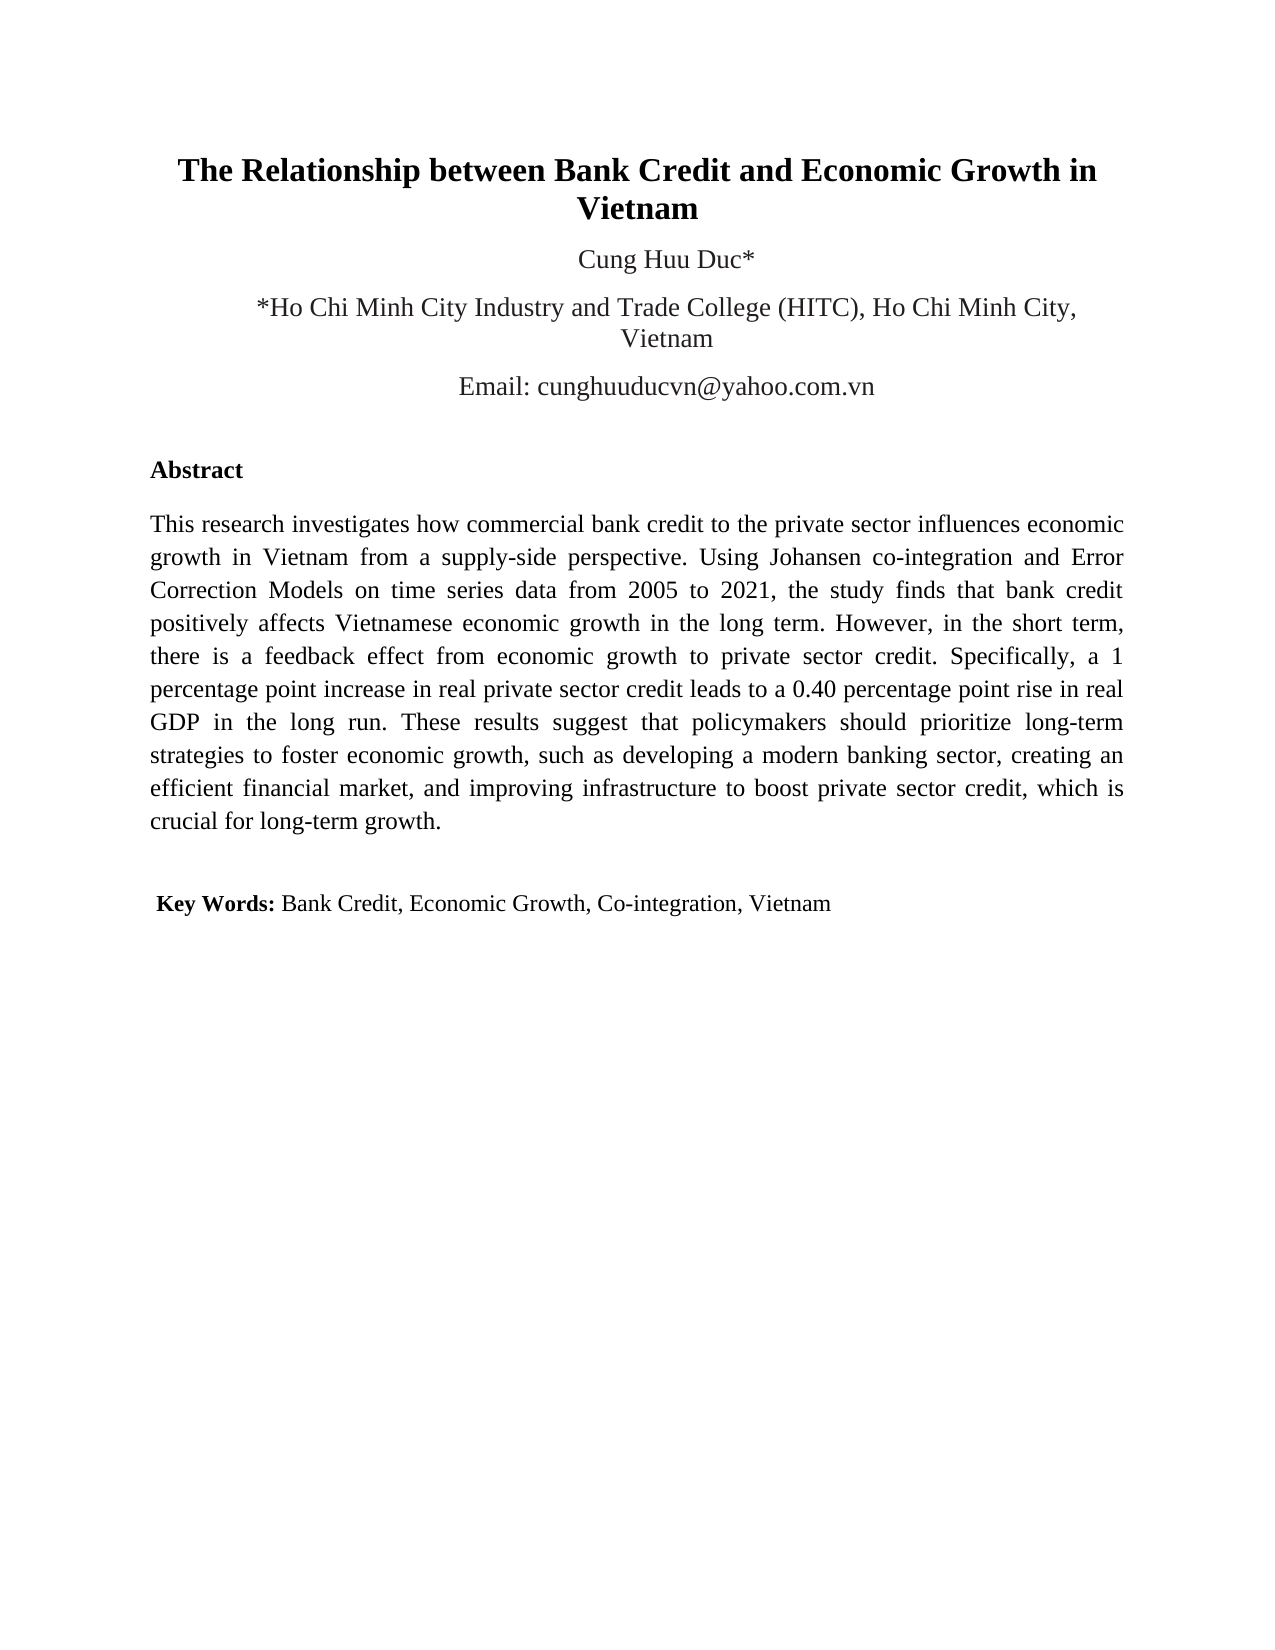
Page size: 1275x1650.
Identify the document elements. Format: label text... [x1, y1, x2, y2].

text Cung Huu Duc* [229, 243, 1104, 274]
text *Ho Chi Minh City Industry and Trade College (HITC), Ho Chi Minh City, Vietnam [229, 291, 1104, 354]
text Abstract [150, 455, 1125, 484]
text This research investigates how commercial bank credit to the private sector influences economic growth in Vietnam from a supply-side perspective. Using Johansen co-integration and Error Correction Models on time series data from 2005 to 2021, the study finds that bank credit positively affects Vietnamese economic growth in the long term. However, in the short term, there is a feedback effect from economic growth to private sector credit. Specifically, a 1 percentage point increase in real private sector credit leads to a 0.40 percentage point rise in real GDP in the long run. These results suggest that policymakers should prioritize long-term strategies to foster economic growth, such as developing a modern banking sector, creating an efficient financial market, and improving infrastructure to boost private sector credit, which is crucial for long-term growth. [150, 509, 1125, 835]
text The Relationship between Bank Credit and Economic Growth in Vietnam [150, 150, 1125, 227]
text Email: cunghuuducvn@yahoo.com.vn [229, 370, 1104, 402]
text Key Words: Bank Credit, Economic Growth, Co-integration, Vietnam [150, 889, 1125, 917]
